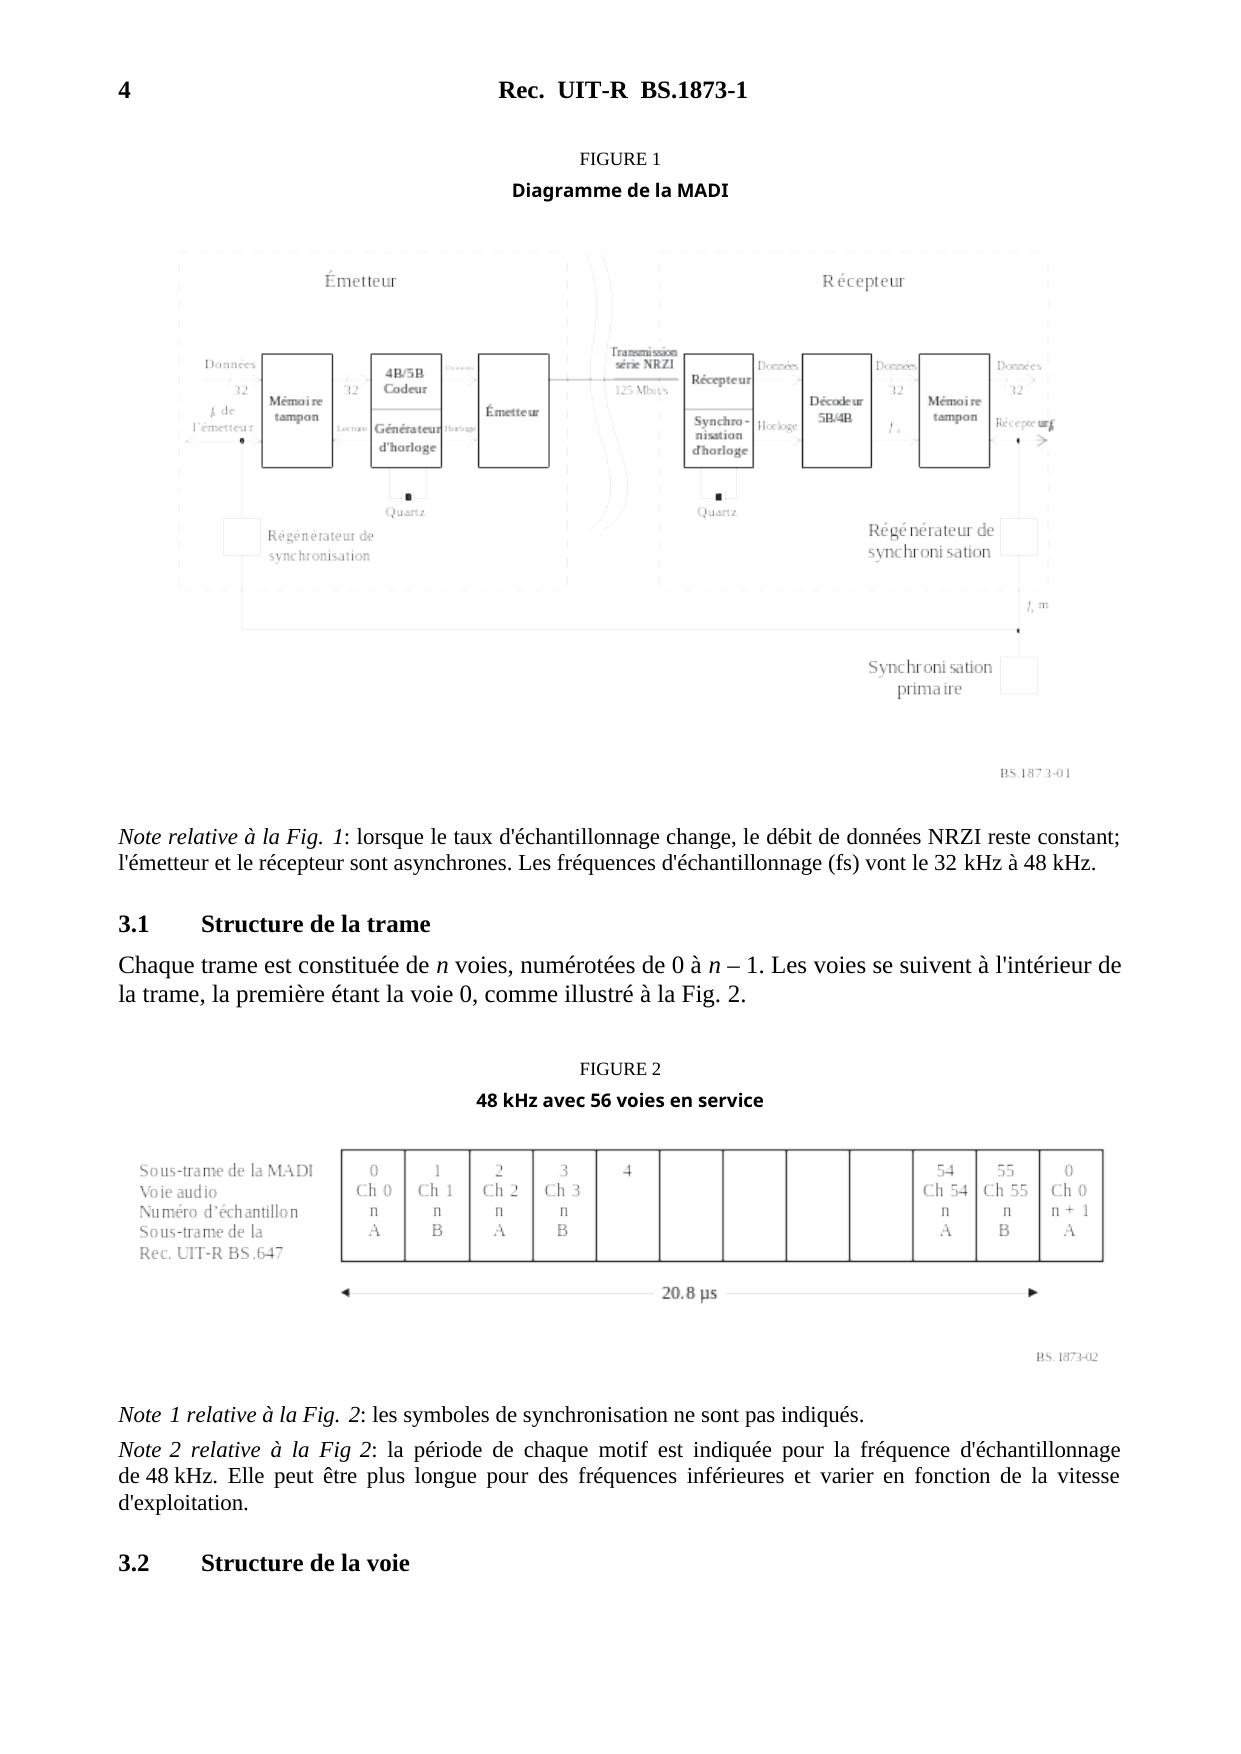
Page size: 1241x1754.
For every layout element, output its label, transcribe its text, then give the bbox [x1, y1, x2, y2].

text Chaque trame est constituée de n voies, numérotées de 0 à n – 1. Les voies se suivent à l'intérieur de la trame, la première étant la voie 0, comme illustré à la Fig. 2. [118, 950, 1122, 1007]
title Diagramme de la MADI [118, 178, 1122, 203]
text FIGURE 2 [118, 1057, 1122, 1079]
text Note 1 relative à la Fig. 2: les symboles de synchronisation ne sont pas indiqués. [118, 1401, 1122, 1427]
text Note 2 relative à la Fig 2: la période de chaque motif est indiquée pour la fréquence d'échantillonnage de 48 kHz. Elle peut être plus longue pour des fréquences inférieures et varier en fonction de la vitesse d'exploitation. [118, 1436, 1122, 1515]
subtitle 3.2 Structure de la voie [118, 1548, 1122, 1577]
subtitle 3.1 Structure de la trame [118, 909, 1122, 937]
text FIGURE 1 [118, 148, 1122, 169]
title 48 kHz avec 56 voies en service [118, 1087, 1122, 1113]
text Note relative à la Fig. 1: lorsque le taux d'échantillonnage change, le débit de données NRZI reste constant; l'émetteur et le récepteur sont asynchrones. Les fréquences d'échantillonnage (fs) vont le 32 kHz à 48 kHz. [118, 823, 1122, 875]
